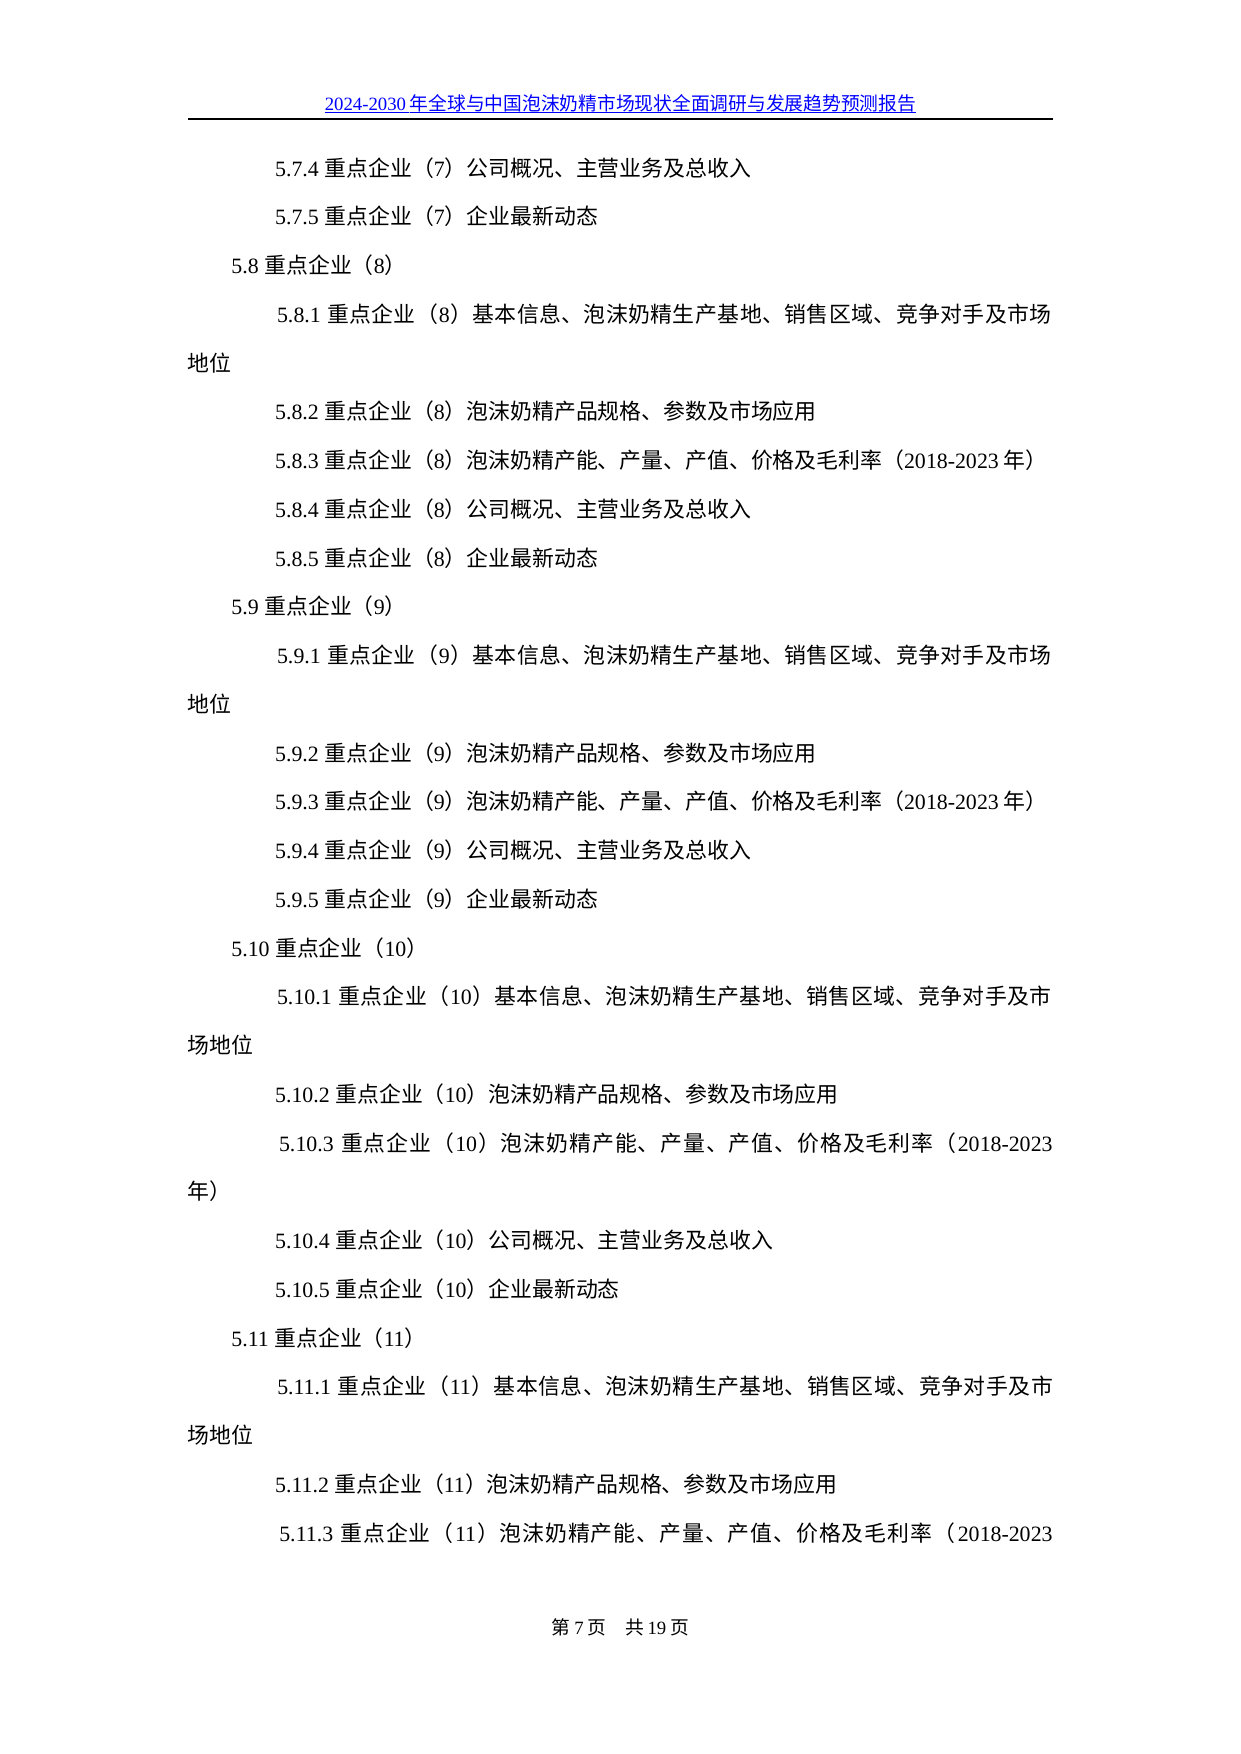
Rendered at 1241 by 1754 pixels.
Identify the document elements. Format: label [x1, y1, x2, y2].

text [187, 150, 1053, 1548]
